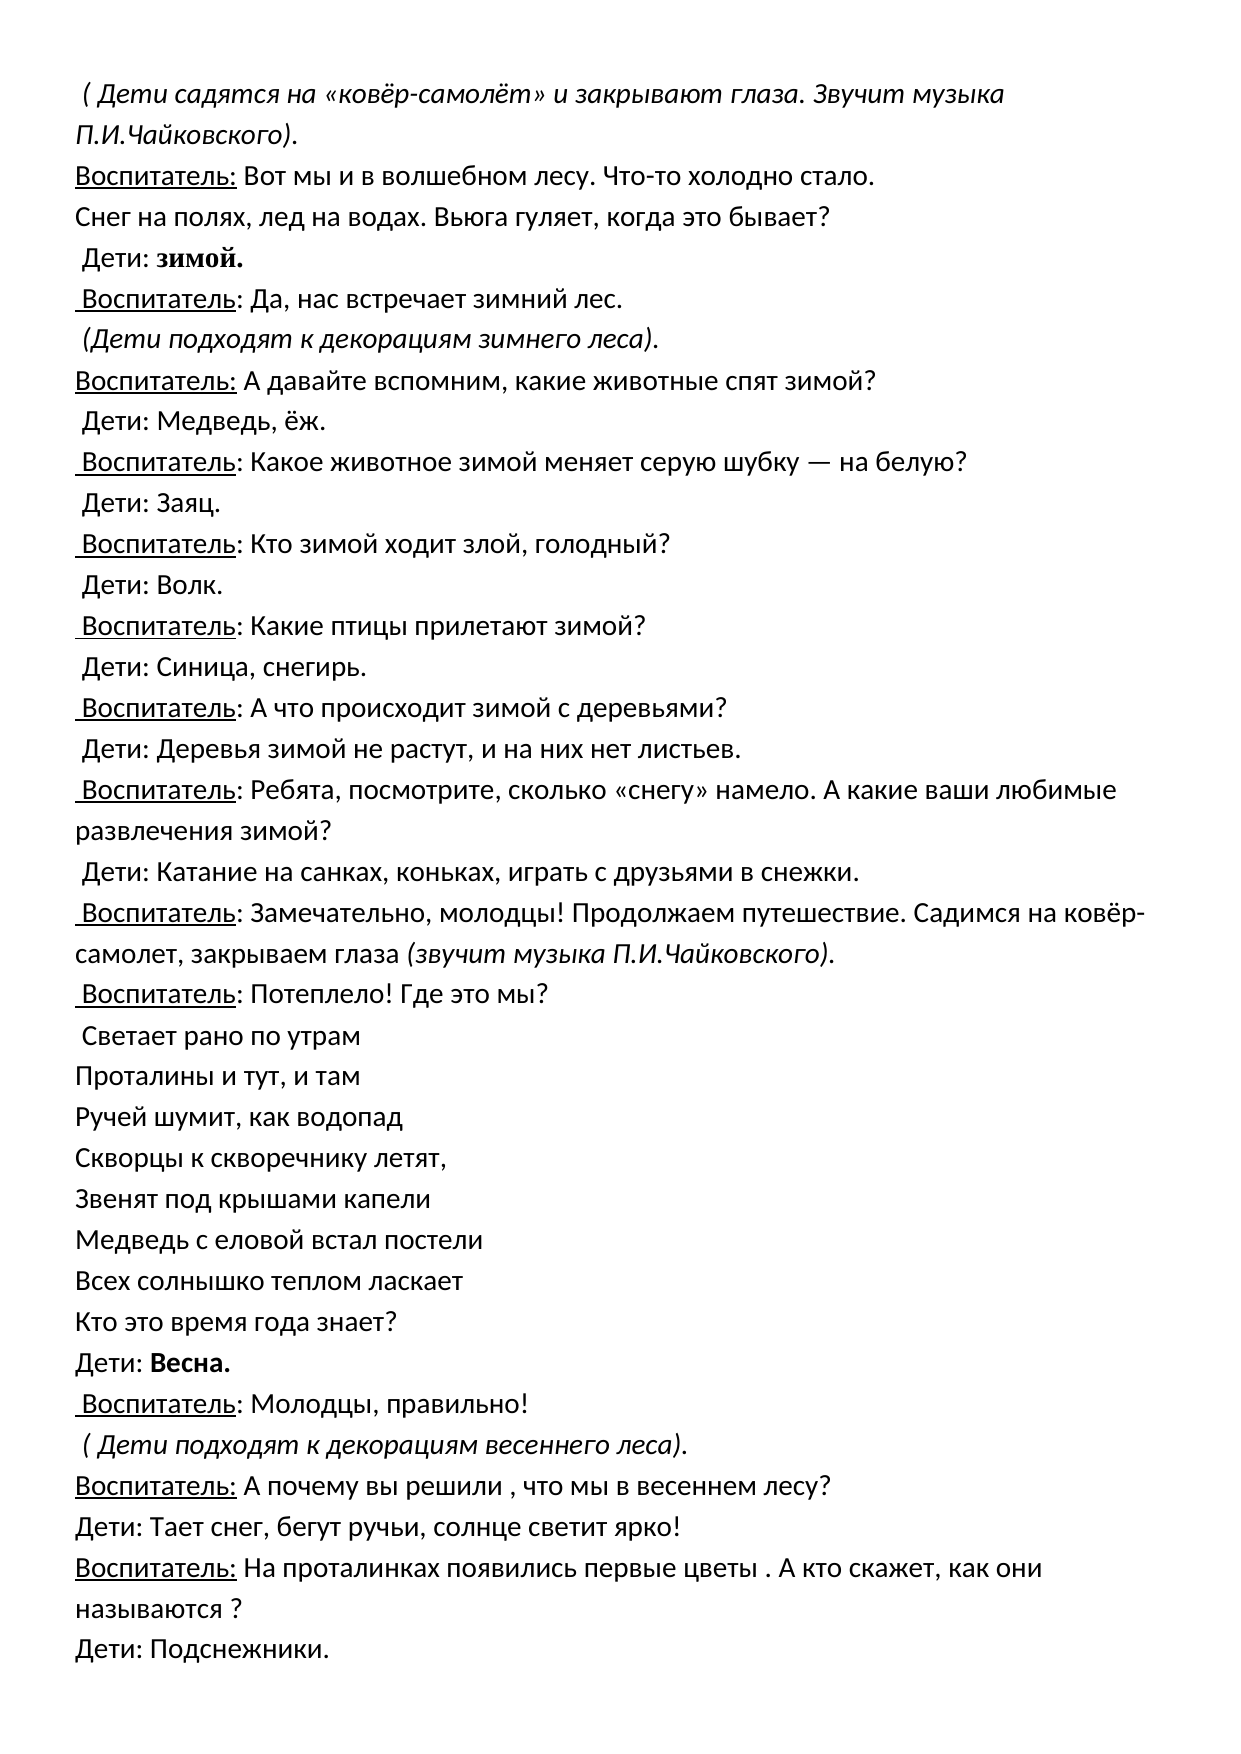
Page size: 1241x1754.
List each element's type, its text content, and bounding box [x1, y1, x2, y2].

text Воспитатель: Молодцы, правильно! [75, 1385, 1165, 1421]
text Воспитатель: Какие птицы прилетают зимой? [75, 607, 1165, 643]
text Скворцы к скворечнику летят, [75, 1139, 1165, 1175]
text Дети: Весна. [75, 1344, 1165, 1380]
text Воспитатель: Замечательно, молодцы! Продолжаем путешествие. Садимся на ковёр-самолет, закрываем глаза (звучит музыка П.И.Чайковского). [75, 894, 1165, 970]
text Воспитатель: На проталинках появились первые цветы . А кто скажет, как они называются ? [75, 1549, 1165, 1625]
text Дети: Тает снег, бегут ручьи, солнце светит ярко! [75, 1508, 1165, 1543]
text Дети: Заяц. [75, 484, 1165, 520]
text Дети: Волк. [75, 566, 1165, 602]
text Всех солнышко теплом ласкает [75, 1262, 1165, 1298]
text Воспитатель: А давайте вспомним, какие животные спят зимой? [75, 362, 1165, 397]
text (Дети подходят к декорациям зимнего леса). [75, 321, 1165, 356]
text Воспитатель: Потеплело! Где это мы? [75, 976, 1165, 1011]
text Дети: Медведь, ёж. [75, 402, 1165, 438]
text Светает рано по утрам [75, 1017, 1165, 1052]
text Воспитатель: А почему вы решили , что мы в весеннем лесу? [75, 1467, 1165, 1502]
text Воспитатель: Да, нас встречает зимний лес. [75, 280, 1165, 315]
text Кто это время года знает? [75, 1303, 1165, 1339]
text ( Дети подходят к декорациям весеннего леса). [75, 1426, 1165, 1462]
text Дети: Синица, снегирь. [75, 648, 1165, 684]
text Дети: Подснежники. [75, 1631, 1165, 1666]
text Медведь с еловой встал постели [75, 1221, 1165, 1257]
text ( Дети садятся на «ковёр-самолёт» и закрывают глаза. Звучит музыка П.И.Чайковского). [75, 75, 1165, 152]
text Воспитатель: Какое животное зимой меняет серую шубку — на белую? [75, 443, 1165, 479]
text Воспитатель: А что происходит зимой с деревьями? [75, 689, 1165, 725]
text Дети: Катание на санках, коньках, играть с друзьями в снежки. [75, 853, 1165, 888]
text Проталины и тут, и там [75, 1057, 1165, 1093]
text Воспитатель: Кто зимой ходит злой, голодный? [75, 525, 1165, 561]
text Ручей шумит, как водопад [75, 1098, 1165, 1134]
text Воспитатель: Ребята, посмотрите, сколько «снегу» намело. А какие ваши любимые развлечения зимой? [75, 771, 1165, 847]
text Звенят под крышами капели [75, 1180, 1165, 1216]
text Дети: Деревья зимой не растут, и на них нет листьев. [75, 730, 1165, 766]
text Снег на полях, лед на водах. Вьюга гуляет, когда это бывает? [75, 198, 1165, 233]
text Дети: зимой. [75, 239, 1165, 274]
text Воспитатель: Вот мы и в волшебном лесу. Что-то холодно стало. [75, 157, 1165, 192]
